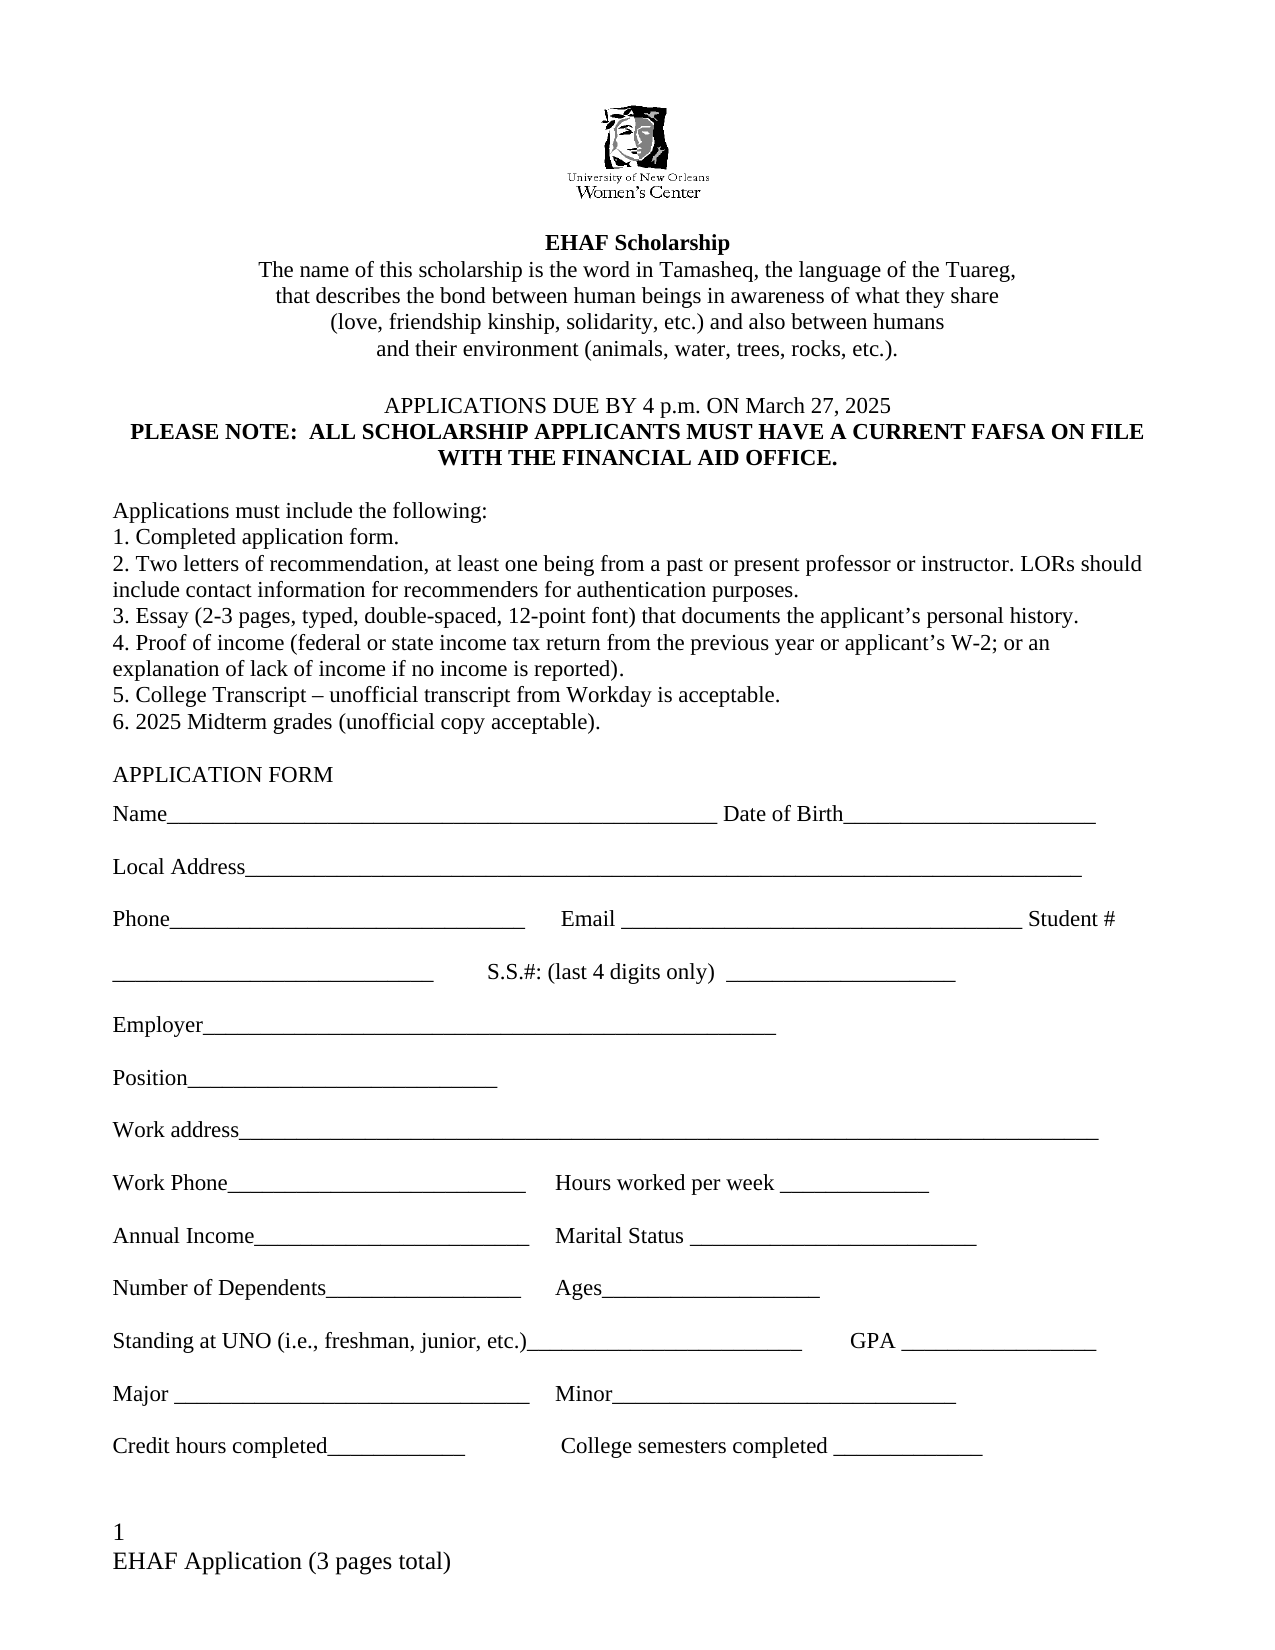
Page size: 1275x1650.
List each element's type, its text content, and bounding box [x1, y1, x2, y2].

text Phone_______________________________ Email ___________________________________ Student # ____________________________ S.S.#: (last 4 digits only) ____________________ [112, 906, 1162, 984]
text Standing at UNO (i.e., freshman, junior, etc.)________________________ GPA _________________ [112, 1327, 1162, 1353]
text Work Phone__________________________ Hours worked per week _____________ [112, 1169, 1162, 1195]
text Major _______________________________ Minor______________________________ [112, 1380, 1162, 1406]
text Employer__________________________________________________ [112, 1011, 1162, 1037]
picture [541, 75, 735, 230]
text Annual Income________________________ Marital Status _________________________ [112, 1222, 1162, 1248]
text 5. College Transcript – unofficial transcript from Workday is acceptable. [112, 682, 1162, 708]
text 1. Completed application form. [112, 523, 1162, 550]
text Applications must include the following: [112, 497, 1162, 523]
text (love, friendship kinship, solidarity, etc.) and also between humans [112, 308, 1162, 335]
text 6. 2025 Midterm grades (unofficial copy acceptable). [112, 708, 1162, 734]
text Number of Dependents_________________ Ages___________________ [112, 1274, 1162, 1301]
text and their environment (animals, water, trees, rocks, etc.). [112, 335, 1162, 361]
text Credit hours completed____________ College semesters completed _____________ [112, 1433, 1162, 1459]
text Local Address_________________________________________________________________________ [112, 853, 1162, 879]
text EHAF Scholarship [112, 229, 1162, 256]
text 3. Essay (2-3 pages, typed, double-spaced, 12-point font) that documents the applicant’s personal history. [112, 602, 1162, 629]
text 4. Proof of income (federal or state income tax return from the previous year or applicant’s W-2; or an explanation of lack of income if no income is reported). [112, 629, 1162, 682]
text Work address___________________________________________________________________________ [112, 1116, 1162, 1143]
text PLEASE NOTE: ALL SCHOLARSHIP APPLICANTS MUST HAVE A CURRENT FAFSA ON FILE WITH THE FINANCIAL AID OFFICE. [112, 418, 1162, 471]
text APPLICATION FORM [112, 761, 1162, 787]
text Name________________________________________________ Date of Birth______________________ [112, 800, 1162, 826]
text that describes the bond between human beings in awareness of what they share [112, 282, 1162, 308]
text APPLICATIONS DUE BY 4 p.m. ON March 27, 2025 [112, 392, 1162, 418]
text 2. Two letters of recommendation, at least one being from a past or present professor or instructor. LORs should include contact information for recommenders for authentication purposes. [112, 550, 1162, 602]
text Position___________________________ [112, 1064, 1162, 1090]
text The name of this scholarship is the word in Tamasheq, the language of the Tuareg, [112, 256, 1162, 282]
